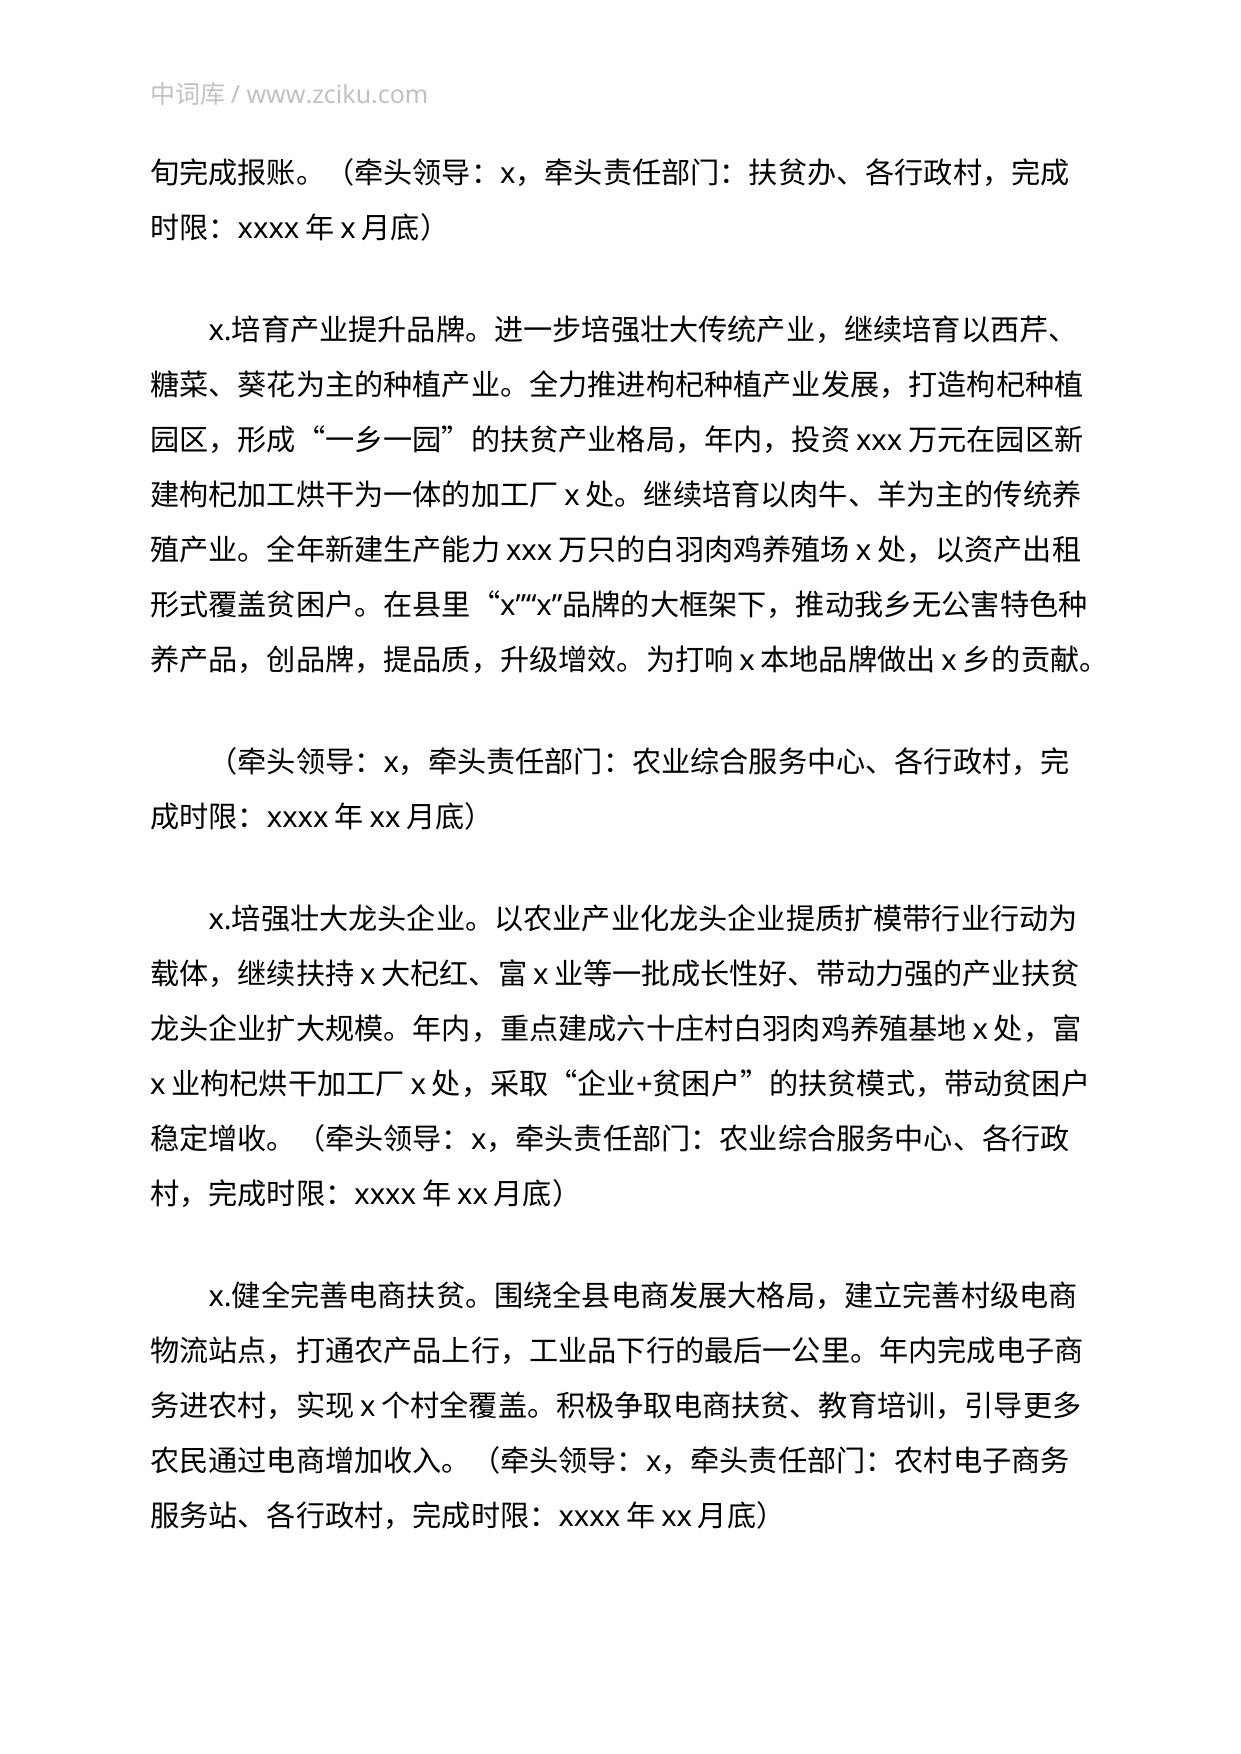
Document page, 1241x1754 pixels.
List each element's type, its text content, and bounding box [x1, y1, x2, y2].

text x.健全完善电商扶贫。围绕全县电商发展大格局，建立完善村级电商物流站点，打通农产品上行，工业品下行的最后一公里。年内完成电子商务进农村，实现x个村全覆盖。积极争取电商扶贫、教育培训，引导更多农民通过电商增加收入。（牵头领导：x，牵头责任部门：农村电子商务服务站、各行政村，完成时限：xxxx年xx月底） [150, 1273, 1090, 1535]
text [150, 150, 1090, 247]
text x.培育产业提升品牌。进一步培强壮大传统产业，继续培育以西芹、糖菜、葵花为主的种植产业。全力推进枸杞种植产业发展，打造枸杞种植园区，形成“一乡一园”的扶贫产业格局，年内，投资xxx万元在园区新建枸杞加工烘干为一体的加工厂x处。继续培育以肉牛、羊为主的传统养殖产业。全年新建生产能力xxx万只的白羽肉鸡养殖场x处，以资产出租形式覆盖贫困户。在县里“x”“x”品牌的大框架下，推动我乡无公害特色种养产品，创品牌，提品质，升级增效。为打响x本地品牌做出x乡的贡献。 [150, 307, 1090, 679]
text x.培强壮大龙头企业。以农业产业化龙头企业提质扩模带行业行动为载体，继续扶持x大杞红、富x业等一批成长性好、带动力强的产业扶贫龙头企业扩大规模。年内，重点建成六十庄村白羽肉鸡养殖基地x处，富x业枸杞烘干加工厂x处，采取“企业+贫困户”的扶贫模式，带动贫困户稳定增收。（牵头领导：x，牵头责任部门：农业综合服务中心、各行政村，完成时限：xxxx年xx月底） [150, 896, 1090, 1213]
text （牵头领导：x，牵头责任部门：农业综合服务中心、各行政村，完成时限：xxxx年xx月底） [150, 739, 1090, 836]
